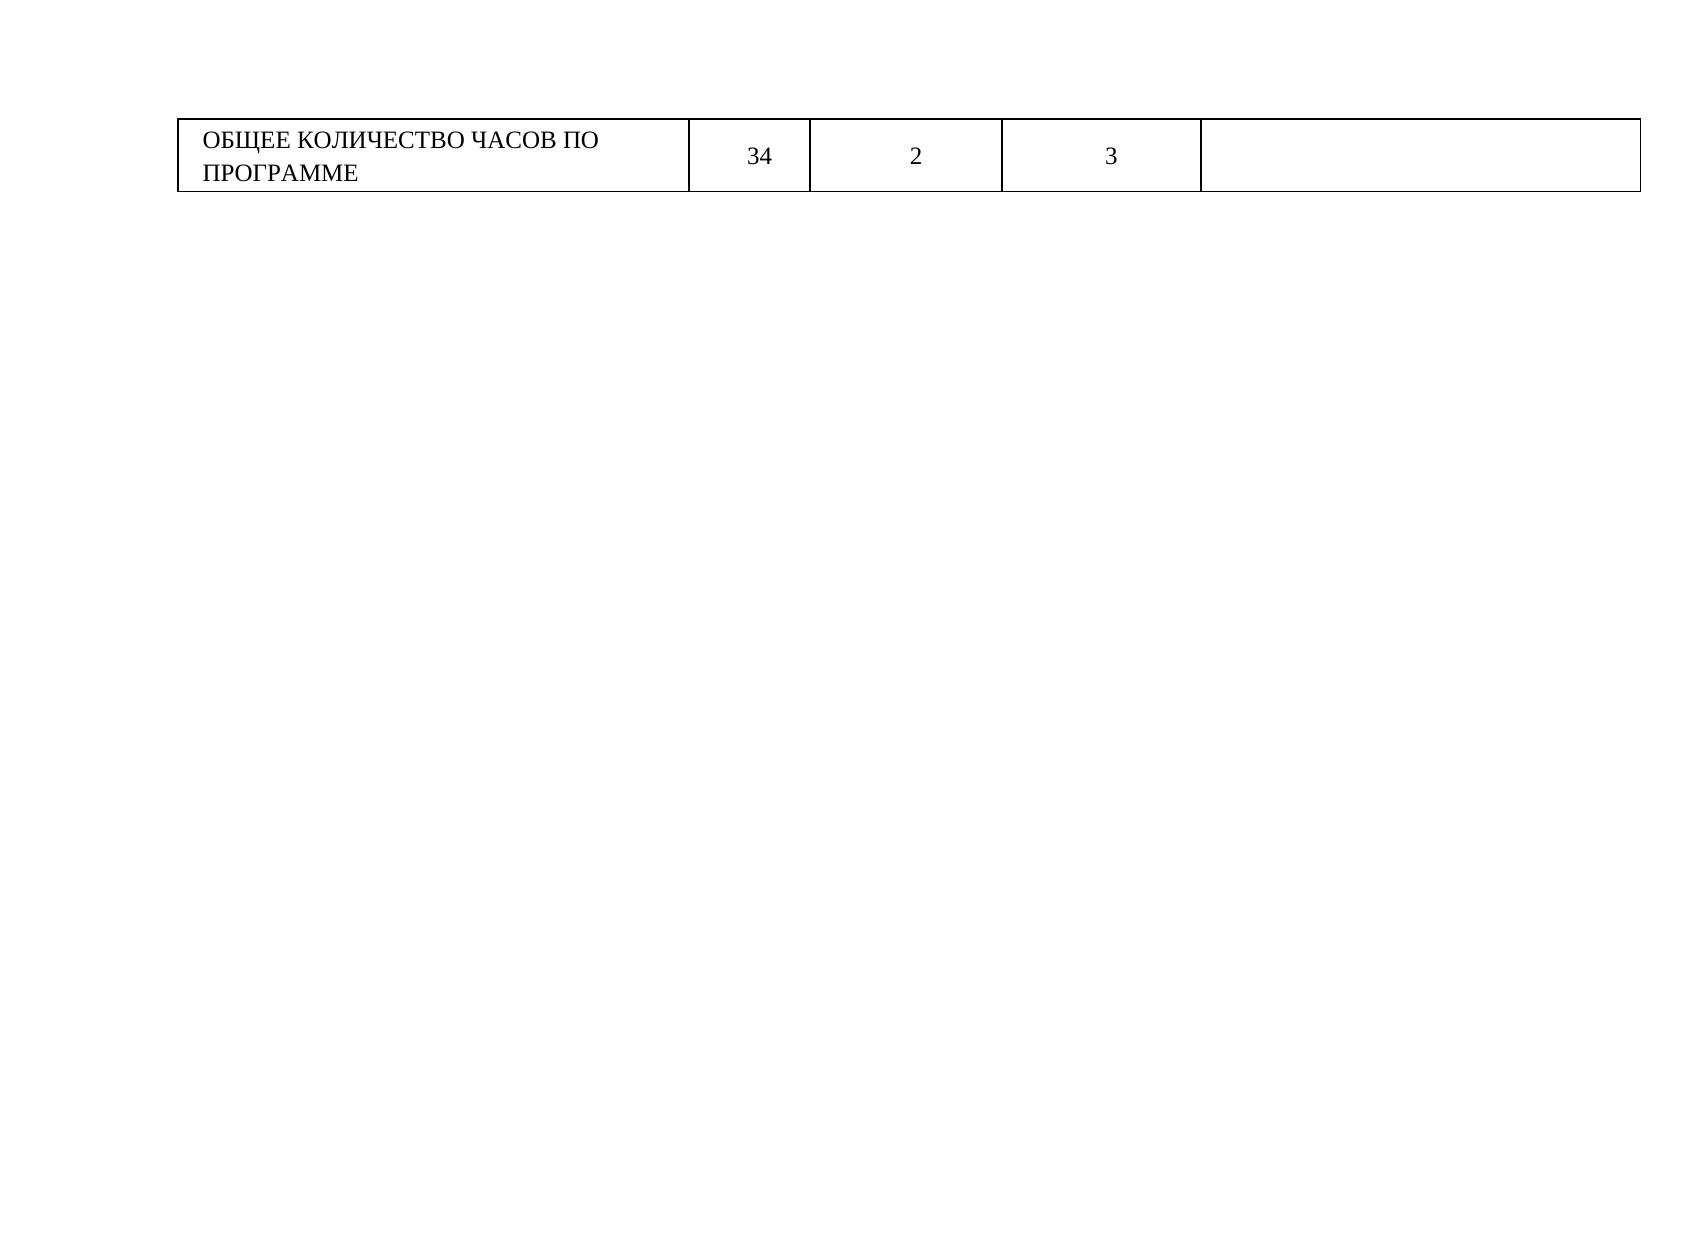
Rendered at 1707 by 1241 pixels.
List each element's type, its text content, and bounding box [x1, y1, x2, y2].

table_cell [1202, 120, 1640, 191]
table_cell 3 [1003, 120, 1200, 191]
table_cell 34 [690, 120, 809, 191]
table_cell 2 [811, 120, 1001, 191]
table_cell ОБЩЕЕ КОЛИЧЕСТВО ЧАСОВ ПО ПРОГРАММЕ [179, 120, 688, 191]
